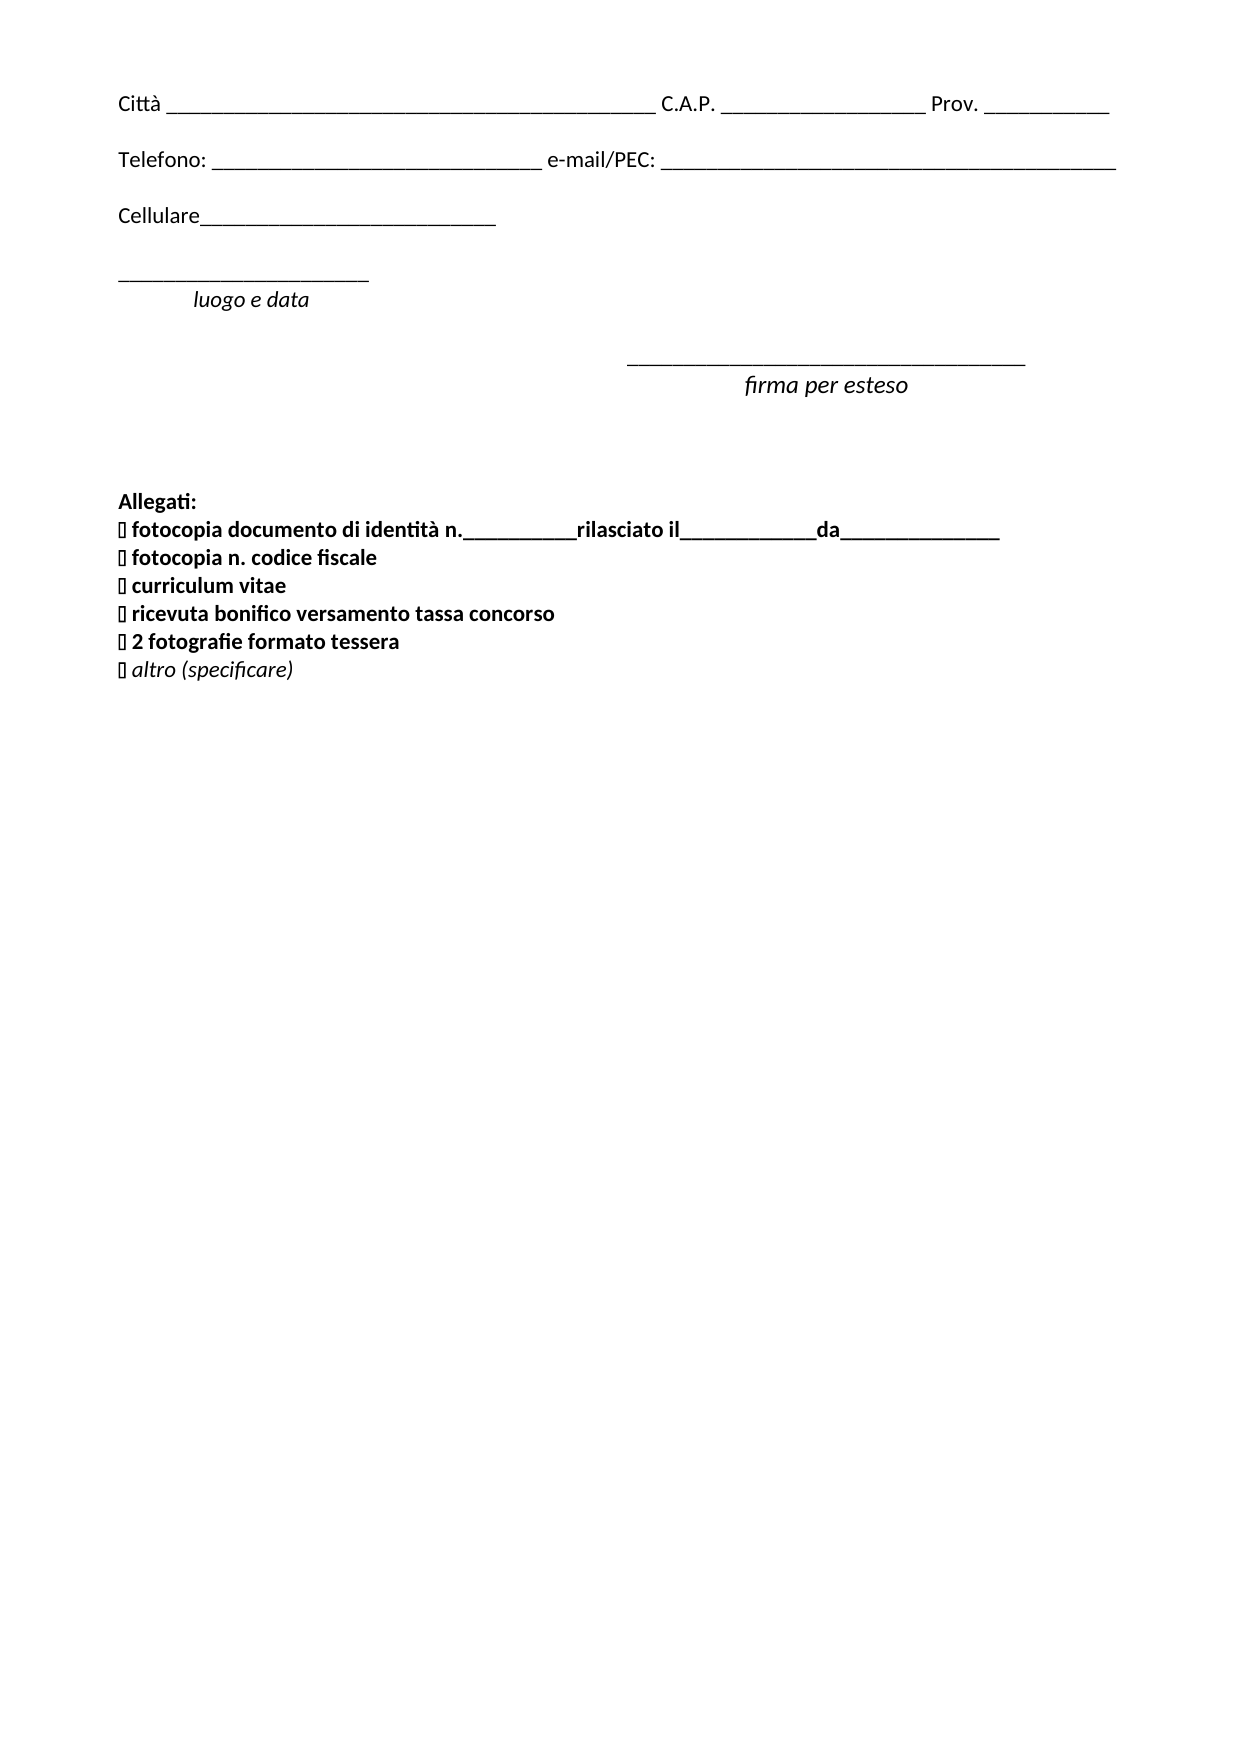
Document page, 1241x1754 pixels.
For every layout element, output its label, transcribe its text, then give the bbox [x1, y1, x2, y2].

text luogo e data [118, 285, 1122, 313]
text firma per esteso [531, 369, 1122, 399]
text fotocopia n. codice fiscale [118, 543, 1122, 571]
text curriculum vitae [118, 571, 1122, 599]
text Telefono: _____________________________ e-mail/PEC: ________________________________________ [118, 145, 1122, 173]
text 2 fotografie formato tessera [118, 627, 1122, 656]
text Città ___________________________________________ C.A.P. __________________ Prov. ___________ [118, 89, 1122, 117]
text fotocopia documento di identità n.__________rilasciato il____________da______________ [118, 515, 1122, 543]
text Allegati: [118, 487, 1122, 515]
text ___________________________________ [531, 341, 1122, 369]
text ______________________ [118, 257, 1122, 285]
text Cellulare__________________________ [118, 201, 1122, 229]
text altro (specificare) [118, 656, 1122, 683]
text ricevuta bonifico versamento tassa concorso [118, 599, 1122, 627]
